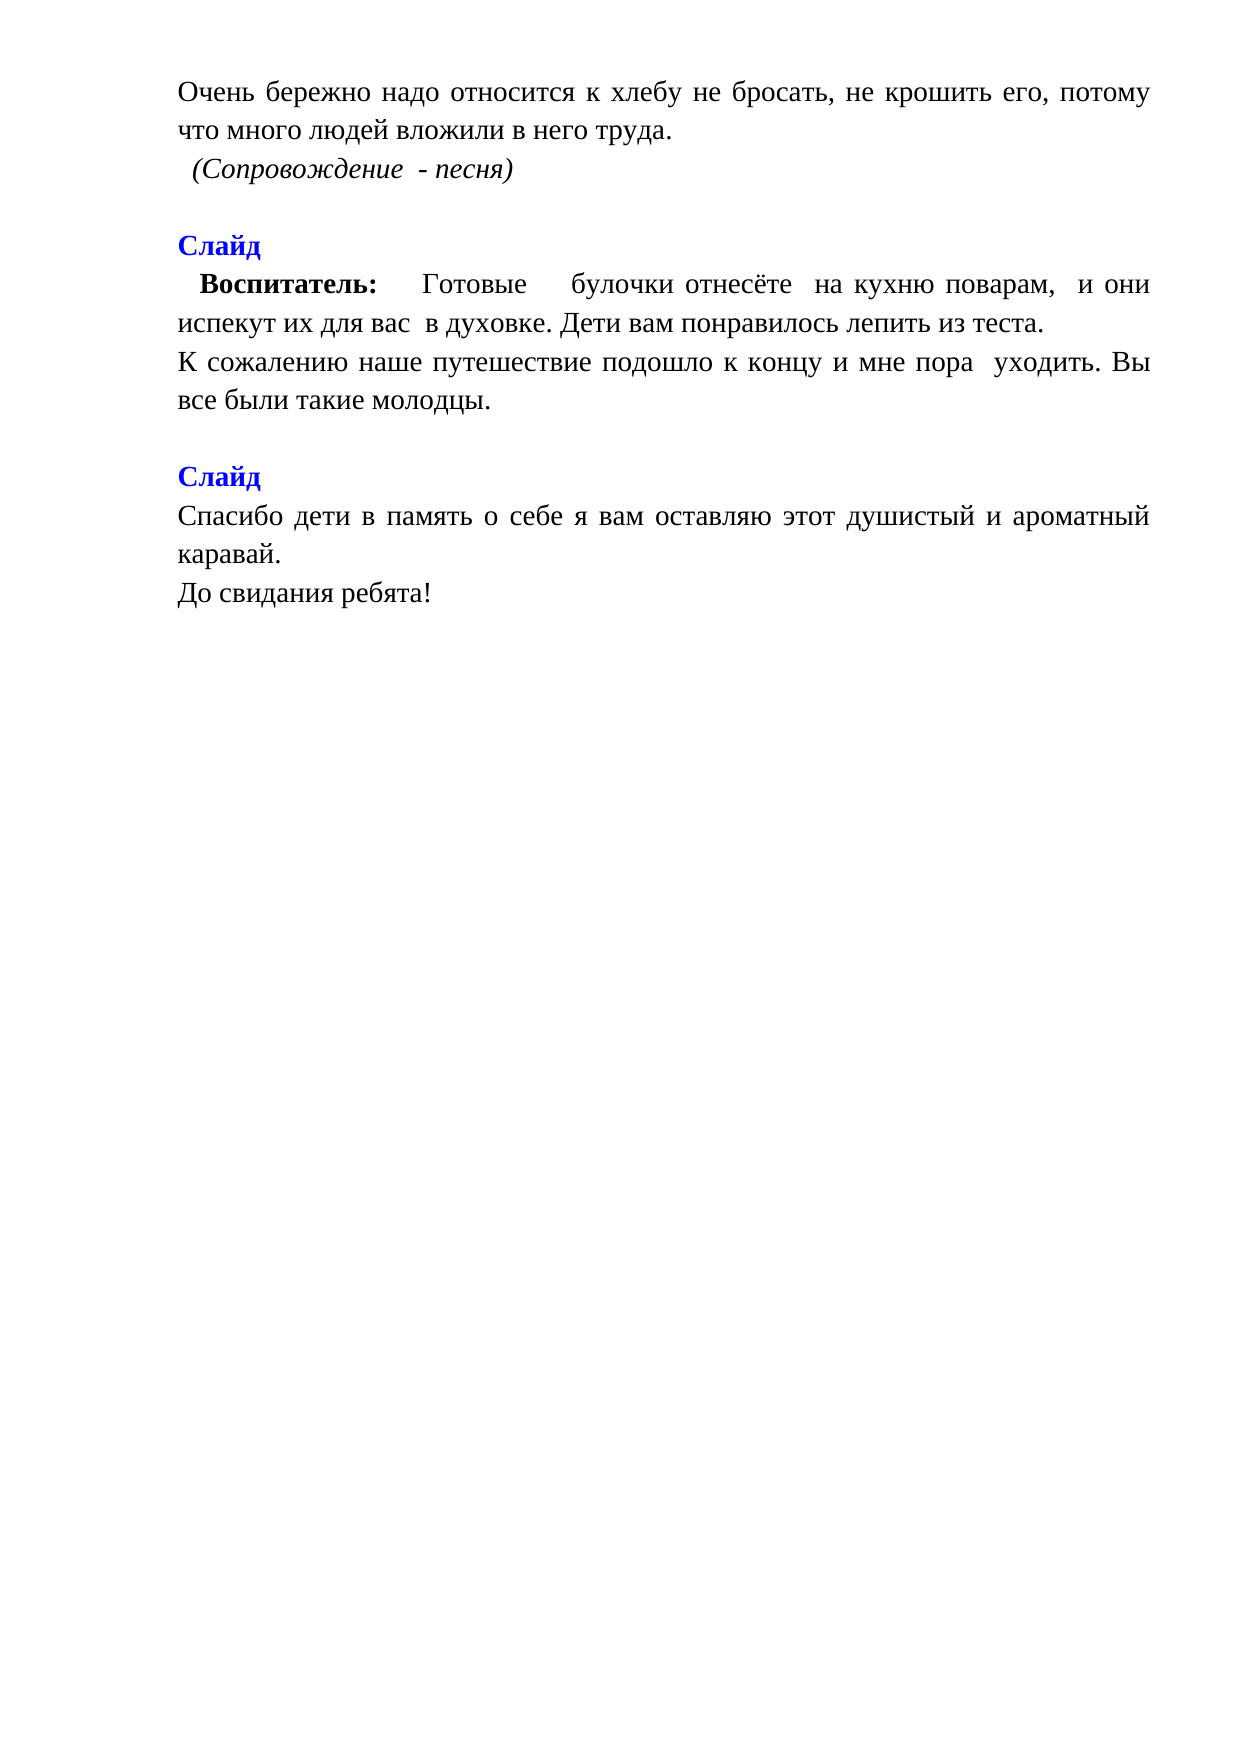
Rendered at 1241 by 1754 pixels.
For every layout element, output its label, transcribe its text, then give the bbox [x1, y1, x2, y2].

text К сожалению наше путешествие подошло к концу и мне пора уходить. Вы все были такие молодцы. [177, 344, 1152, 416]
text Воспитатель: Готовые булочки отнесёте на кухню поварам, и они испекут их для вас в духовке. Дети вам понравилось лепить из теста. [177, 267, 1152, 339]
text Слайд [177, 228, 1152, 262]
text Очень бережно надо относится к хлебу не бросать, не крошить его, потому что много людей вложили в него труда. [177, 74, 1152, 146]
text До свидания ребята! [177, 575, 1152, 608]
text Слайд [177, 459, 1152, 493]
text Спасибо дети в память о себе я вам оставляю этот душистый и ароматный каравай. [177, 498, 1152, 570]
text (Сопровождение - песня) [177, 151, 1152, 184]
